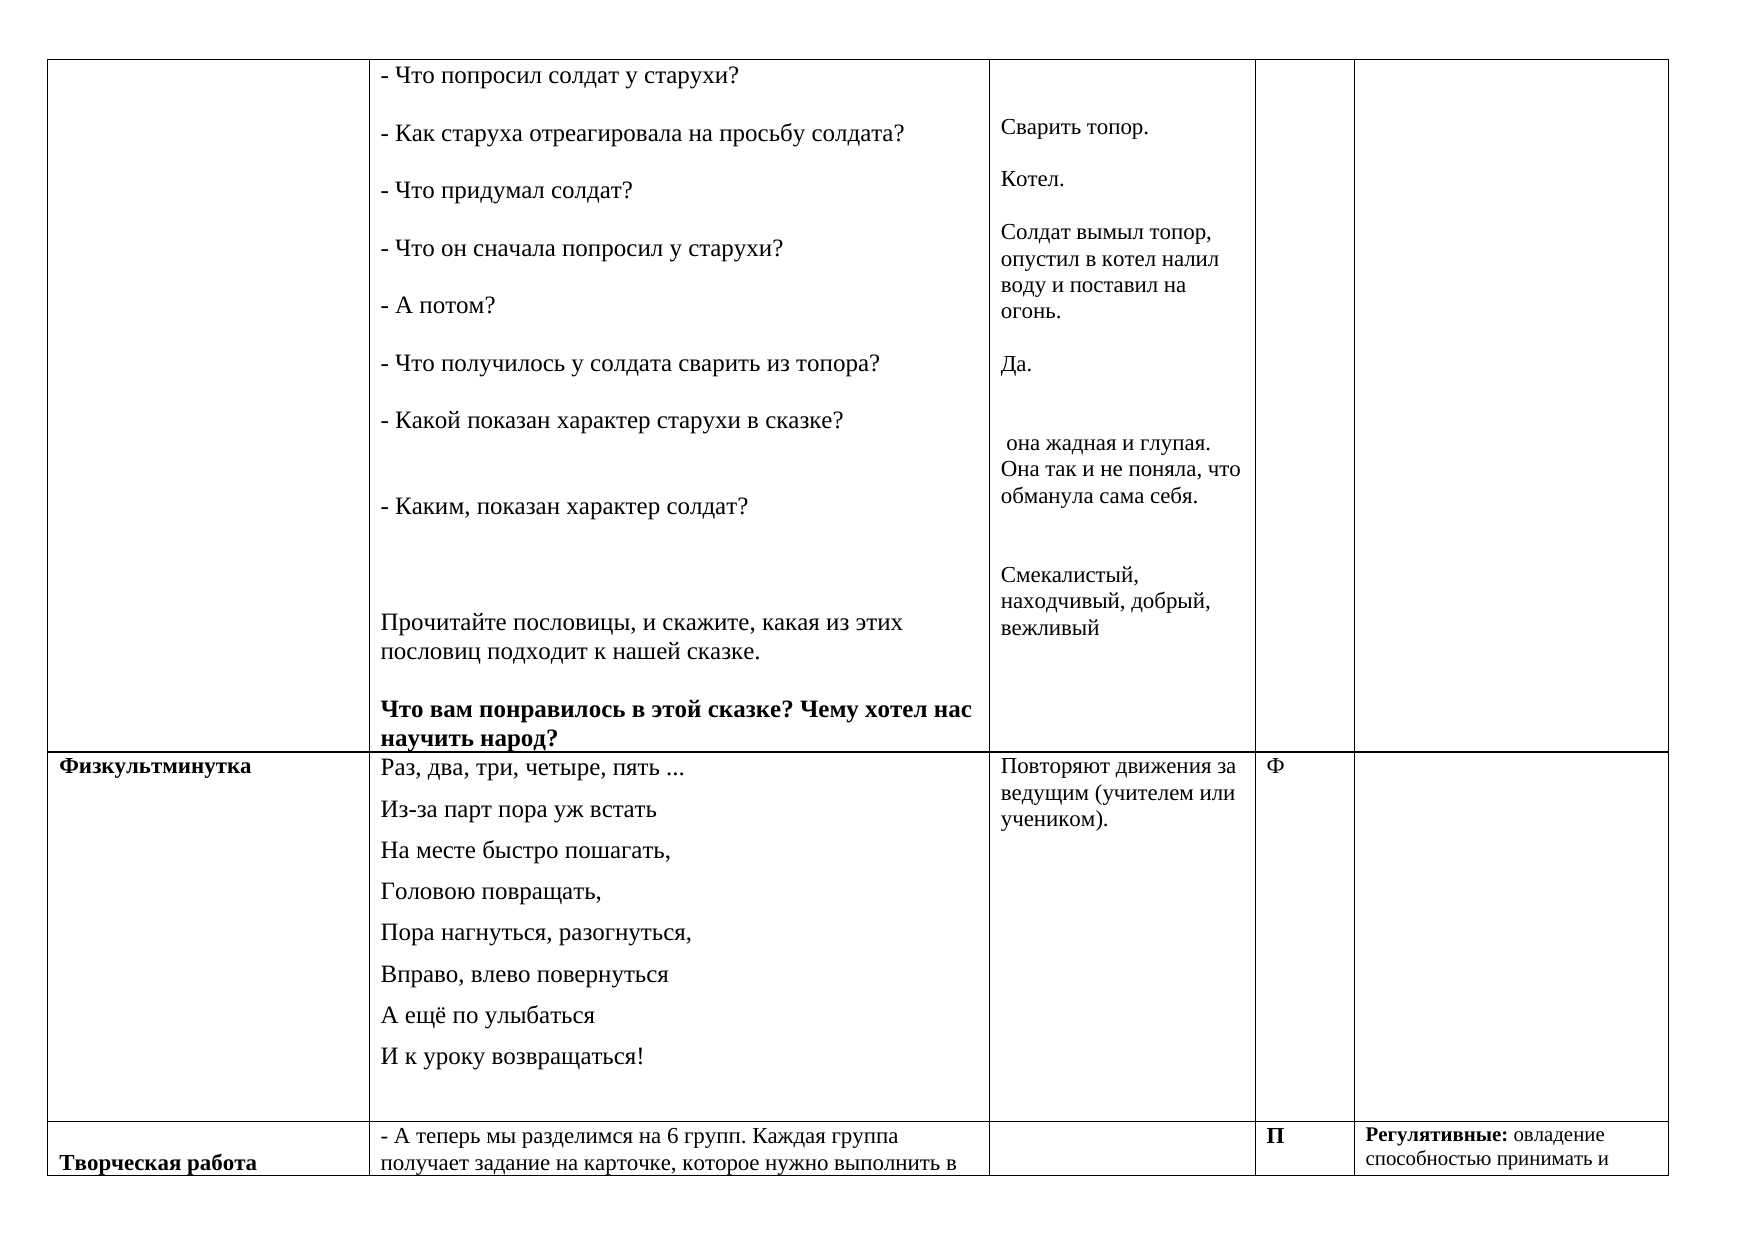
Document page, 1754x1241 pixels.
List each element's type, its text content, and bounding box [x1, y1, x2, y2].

table_cell Физкультминутка [48, 753, 369, 1121]
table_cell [1355, 60, 1668, 751]
table_cell Ф [1256, 60, 1354, 751]
table_cell Повторяют движения за ведущим (учителем или учеником). [990, 753, 1255, 1121]
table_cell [48, 60, 369, 751]
table_cell Ф [1256, 753, 1354, 1121]
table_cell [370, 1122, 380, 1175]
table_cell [990, 60, 1255, 751]
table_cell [1355, 1122, 1668, 1175]
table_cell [370, 60, 989, 751]
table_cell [48, 1122, 369, 1175]
table_cell П [1256, 1122, 1354, 1175]
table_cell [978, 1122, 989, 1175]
table_cell Раз, два, три, четыре, пять ... Из-за парт пора уж встать На месте быстро пошагать, Головою повращать, Пора нагнуться, разогнуться, Вправо, влево повернуться А ещё по улыбаться И к уроку возвращаться! [370, 753, 989, 1121]
table_cell [1355, 753, 1668, 1121]
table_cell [990, 1122, 1255, 1175]
